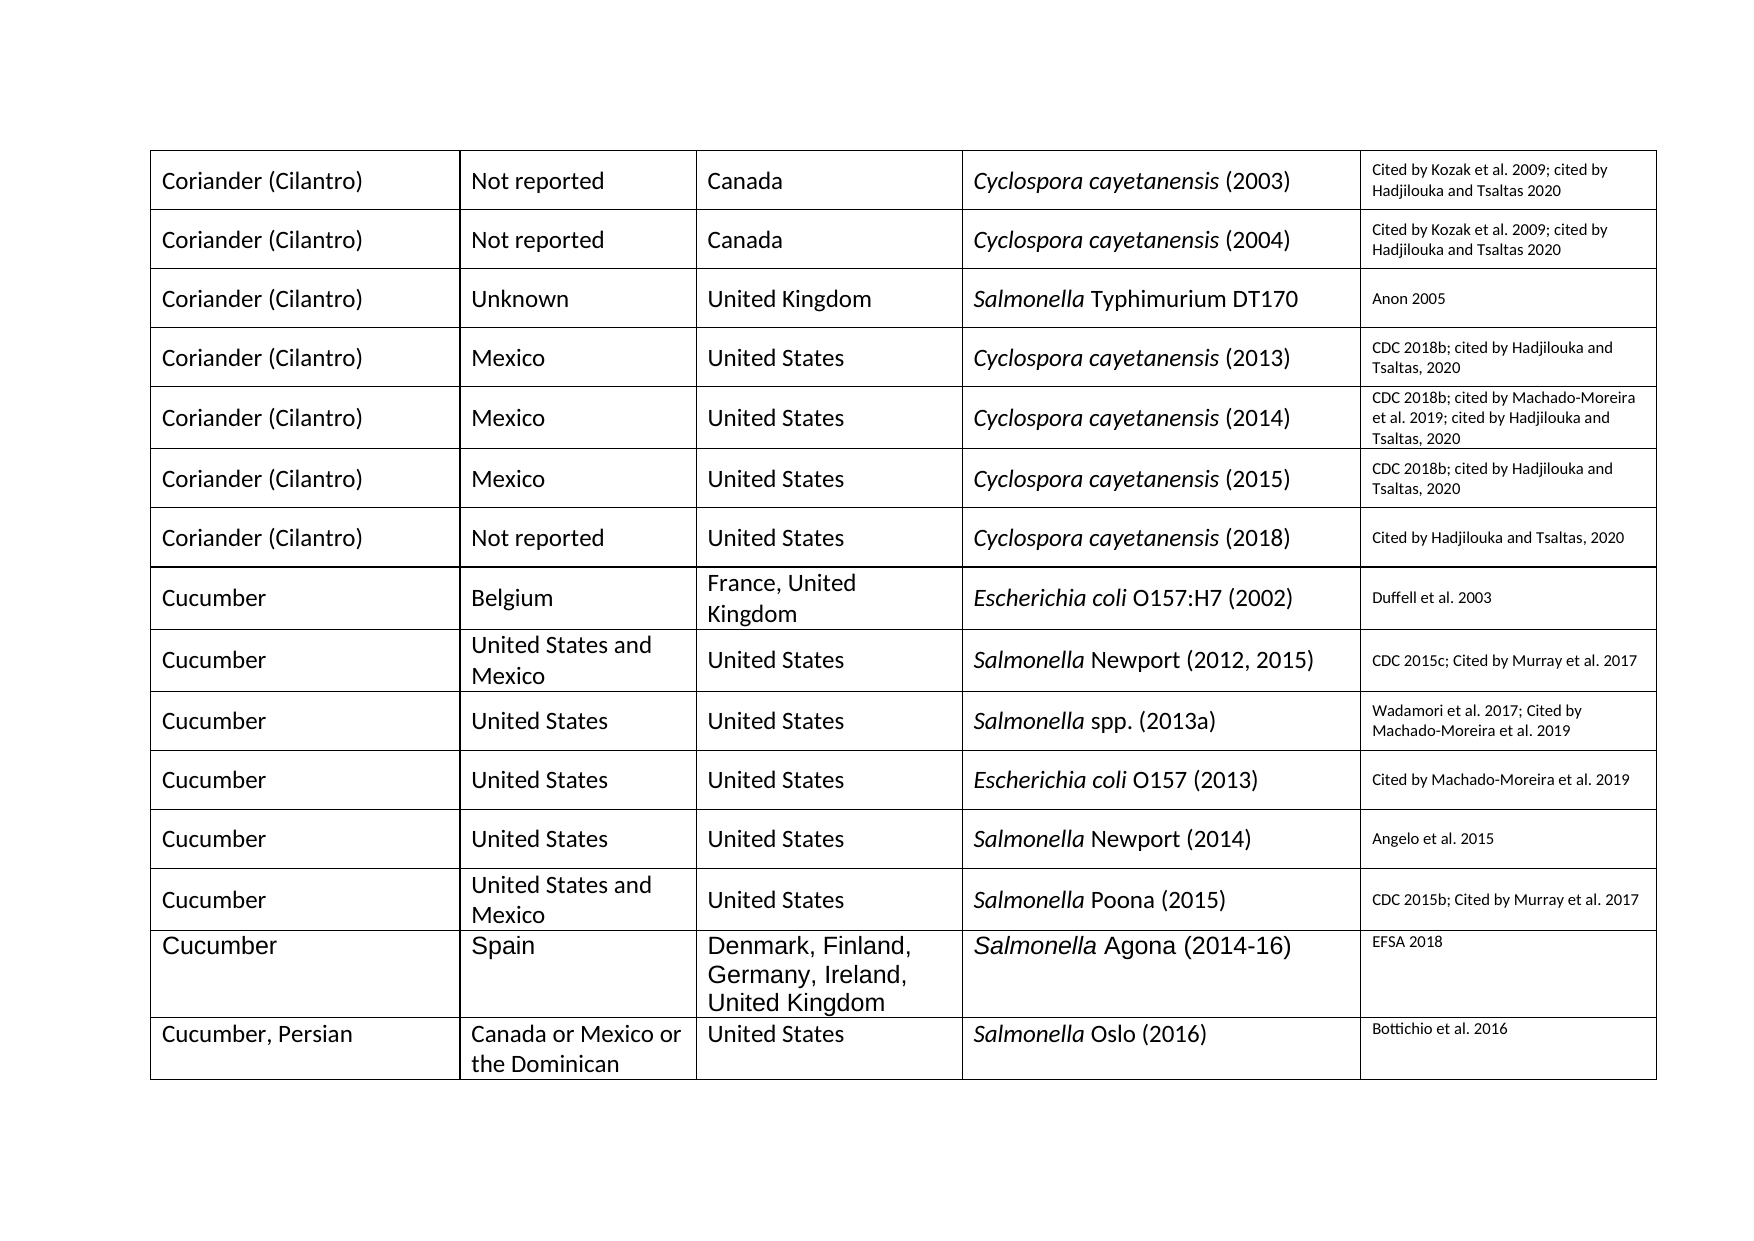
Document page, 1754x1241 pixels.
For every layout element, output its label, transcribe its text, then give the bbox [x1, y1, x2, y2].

table_cell Spain [461, 931, 696, 1017]
table_cell United Kingdom [697, 269, 962, 327]
table_cell Salmonella Newport (2014) [963, 810, 1360, 868]
table_cell CDC 2015c; Cited by Murray et al. 2017 [1361, 630, 1656, 691]
table_cell United States [461, 692, 696, 749]
table_cell Escherichia coli O157:H7 (2002) [963, 568, 1360, 628]
table_cell Unknown [461, 269, 696, 327]
table_cell Salmonella Agona (2014-16) [963, 931, 1360, 1017]
table_cell Escherichia coli O157 (2013) [963, 751, 1360, 809]
table_cell Belgium [461, 568, 696, 628]
table_cell Coriander (Cilantro) [151, 210, 459, 268]
table_cell Cyclospora cayetanensis (2015) [963, 449, 1360, 507]
table_cell United States [697, 328, 962, 386]
table_cell Coriander (Cilantro) [151, 269, 459, 327]
table_cell Coriander (Cilantro) [151, 508, 459, 566]
table_cell Coriander (Cilantro) [151, 387, 459, 448]
table_cell Mexico [461, 387, 696, 448]
table_cell Cucumber [151, 692, 459, 749]
table_cell United States [697, 508, 962, 566]
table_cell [963, 1018, 1360, 1079]
table_cell EFSA 2018 [1361, 931, 1656, 1017]
table_cell United States [697, 751, 962, 809]
table_cell United States [697, 869, 962, 930]
table_cell Cited by Machado-Moreira et al. 2019 [1361, 751, 1656, 809]
table_cell Cucumber, Persian [151, 1018, 459, 1079]
table_cell United States [697, 810, 962, 868]
table_cell Not reported [461, 151, 696, 209]
table_cell Cucumber [151, 869, 459, 930]
table_cell United States [697, 449, 962, 507]
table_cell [151, 151, 459, 209]
table_cell Cited by Kozak et al. 2009; cited by Hadjilouka and Tsaltas 2020 [1361, 151, 1656, 209]
table_cell Duffell et al. 2003 [1361, 568, 1656, 628]
table_cell Cucumber [151, 931, 459, 1017]
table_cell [461, 1018, 696, 1079]
table_cell Cited by Kozak et al. 2009; cited by Hadjilouka and Tsaltas 2020 [1361, 210, 1656, 268]
table_cell Salmonella Poona (2015) [963, 869, 1360, 930]
table_cell Cyclospora cayetanensis (2018) [963, 508, 1360, 566]
table_cell CDC 2018b; cited by Hadjilouka and Tsaltas, 2020 [1361, 328, 1656, 386]
table_cell Mexico [461, 328, 696, 386]
table_cell Cucumber [151, 810, 459, 868]
table_cell Cyclospora cayetanensis (2013) [963, 328, 1360, 386]
table_cell Cucumber [151, 568, 459, 628]
table_cell Cited by Hadjilouka and Tsaltas, 2020 [1361, 508, 1656, 566]
table_cell United States and Mexico [461, 630, 696, 691]
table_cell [1361, 1018, 1656, 1079]
table_cell Coriander (Cilantro) [151, 328, 459, 386]
table_cell Cyclospora cayetanensis (2014) [963, 387, 1360, 448]
table_cell United States [461, 810, 696, 868]
table_cell Salmonella Newport (2012, 2015) [963, 630, 1360, 691]
table_cell CDC 2018b; cited by Machado-Moreira et al. 2019; cited by Hadjilouka and Tsaltas, 2020 [1361, 387, 1656, 448]
table_cell United States [697, 387, 962, 448]
table_cell Cucumber [151, 630, 459, 691]
table_cell Salmonella Typhimurium DT170 [963, 269, 1360, 327]
table_cell United States [697, 1018, 962, 1079]
table_cell CDC 2015b; Cited by Murray et al. 2017 [1361, 869, 1656, 930]
table_cell United States and Mexico [461, 869, 696, 930]
table_cell Canada [697, 151, 962, 209]
table_cell Not reported [461, 508, 696, 566]
table_cell United States [697, 630, 962, 691]
table_cell Wadamori et al. 2017; Cited by Machado-Moreira et al. 2019 [1361, 692, 1656, 749]
table_cell Mexico [461, 449, 696, 507]
table_cell Cyclospora cayetanensis (2004) [963, 210, 1360, 268]
table_cell France, United Kingdom [697, 568, 962, 628]
table_cell CDC 2018b; cited by Hadjilouka and Tsaltas, 2020 [1361, 449, 1656, 507]
table_cell Angelo et al. 2015 [1361, 810, 1656, 868]
table_cell Cyclospora cayetanensis (2003) [963, 151, 1360, 209]
table_cell Not reported [461, 210, 696, 268]
table_cell United States [461, 751, 696, 809]
table_cell Coriander (Cilantro) [151, 449, 459, 507]
table_cell Anon 2005 [1361, 269, 1656, 327]
table_cell Denmark, Finland, Germany, Ireland, United Kingdom [697, 931, 962, 1017]
table_cell Salmonella spp. (2013a) [963, 692, 1360, 749]
table_cell Cucumber [151, 751, 459, 809]
table_cell United States [697, 692, 962, 749]
table_cell Canada [697, 210, 962, 268]
